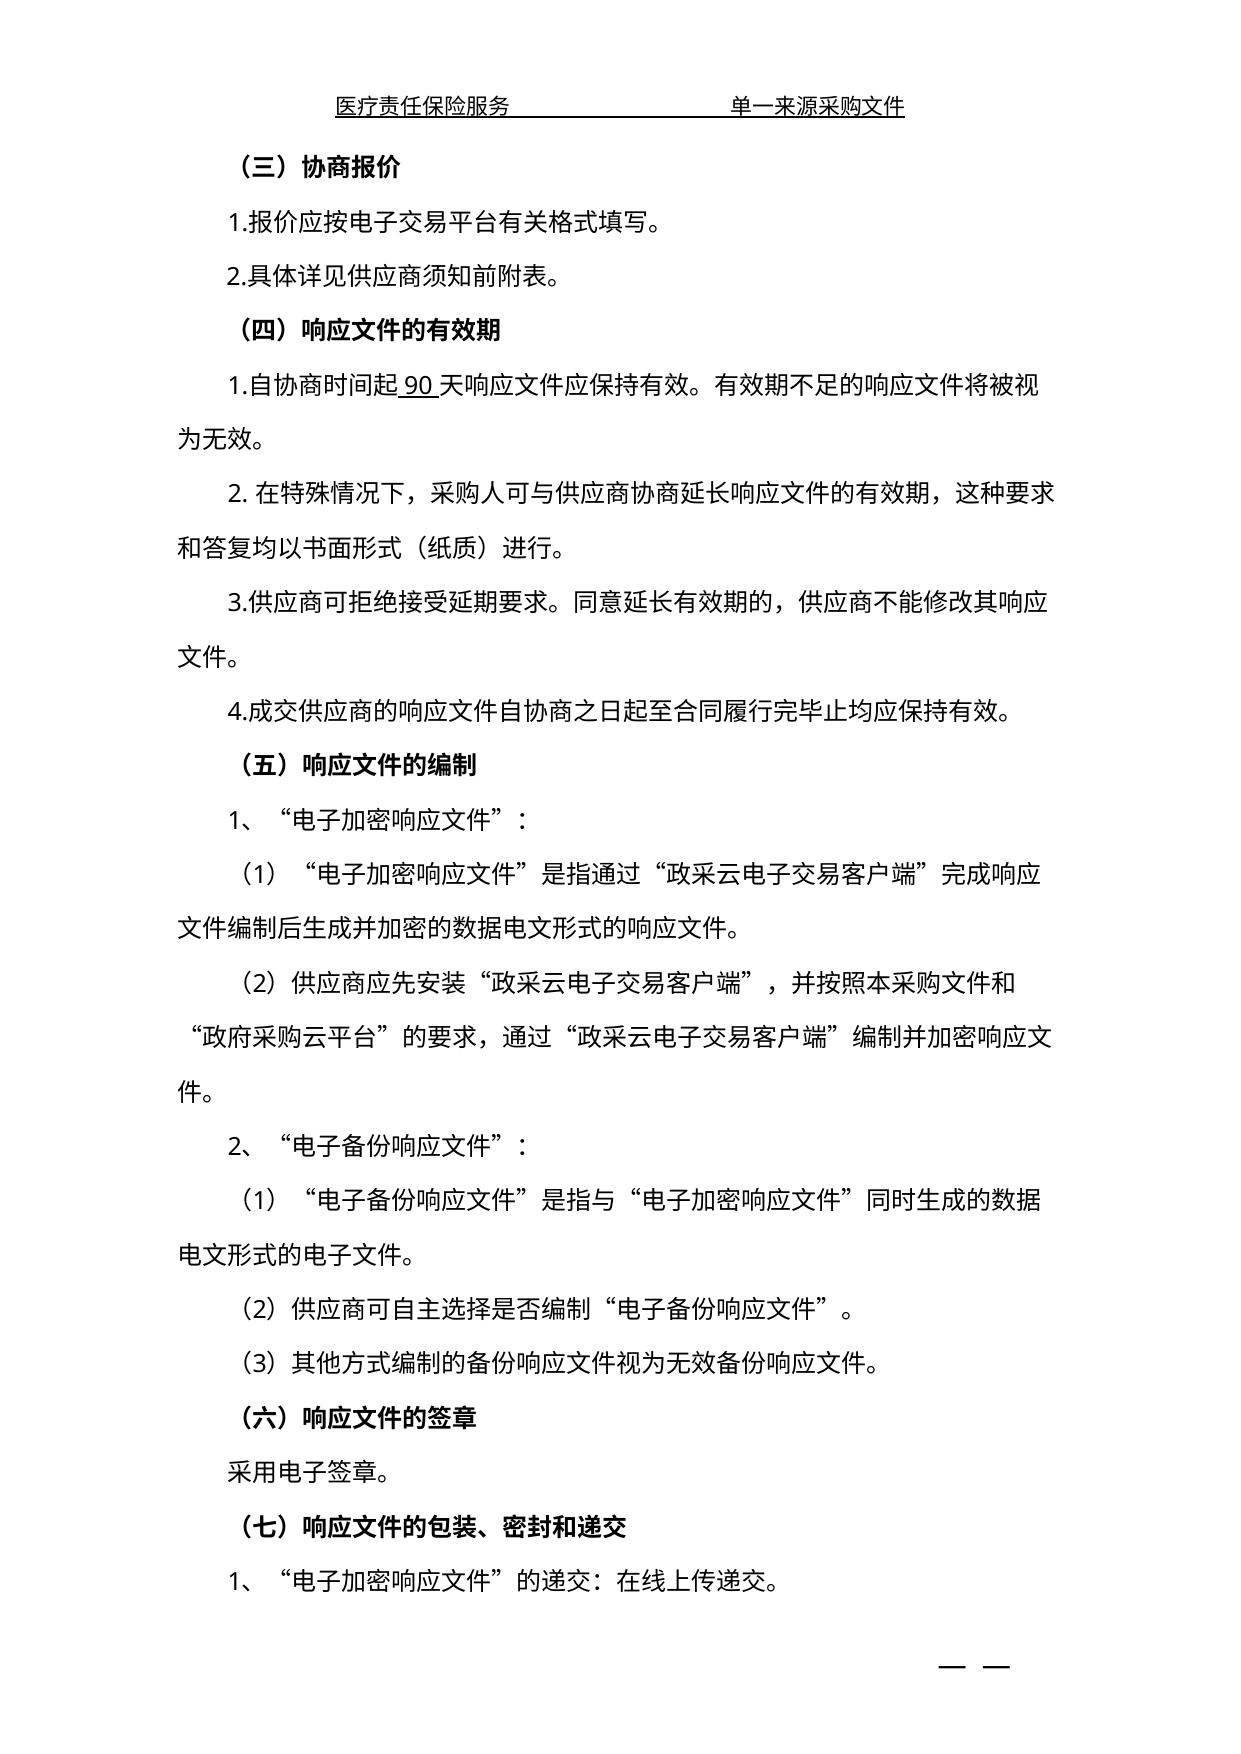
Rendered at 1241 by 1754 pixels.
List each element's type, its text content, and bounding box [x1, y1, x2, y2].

list 采用电子签章。 [177, 1453, 1063, 1489]
list （六）响应文件的签章 [177, 1398, 1063, 1434]
list 1、“电子加密响应文件”的递交：在线上传递交。 [177, 1561, 1063, 1598]
list 2、“电子备份响应文件”： [177, 1126, 1063, 1163]
list （3）其他方式编制的备份响应文件视为无效备份响应文件。 [177, 1344, 1063, 1380]
text （三）协商报价 [177, 148, 1063, 184]
list （五）响应文件的编制 [177, 746, 1063, 782]
list （2）供应商可自主选择是否编制“电子备份响应文件”。 [177, 1289, 1063, 1326]
list 1、“电子加密响应文件”： [177, 800, 1063, 836]
list 2. 在特殊情况下，采购人可与供应商协商延长响应文件的有效期，这种要求和答复均以书面形式（纸质）进行。 [177, 474, 1063, 564]
text 1.报价应按电子交易平台有关格式填写。 [177, 202, 1063, 238]
list 3.供应商可拒绝接受延期要求。同意延长有效期的，供应商不能修改其响应文件。 [177, 583, 1063, 673]
list （1）“电子备份响应文件”是指与“电子加密响应文件”同时生成的数据电文形式的电子文件。 [177, 1181, 1063, 1271]
list （四）响应文件的有效期 [177, 311, 1063, 347]
list （2）供应商应先安装“政采云电子交易客户端”，并按照本采购文件和“政府采购云平台”的要求，通过“政采云电子交易客户端”编制并加密响应文件。 [177, 963, 1063, 1108]
list 1.自协商时间起 90 天响应文件应保持有效。有效期不足的响应文件将被视为无效。 [177, 365, 1063, 456]
list 2.具体详见供应商须知前附表。 [177, 256, 1063, 293]
list 4.成交供应商的响应文件自协商之日起至合同履行完毕止均应保持有效。 [177, 691, 1063, 728]
list （1）“电子加密响应文件”是指通过“政采云电子交易客户端”完成响应文件编制后生成并加密的数据电文形式的响应文件。 [177, 854, 1063, 945]
list （七）响应文件的包装、密封和递交 [177, 1507, 1063, 1543]
